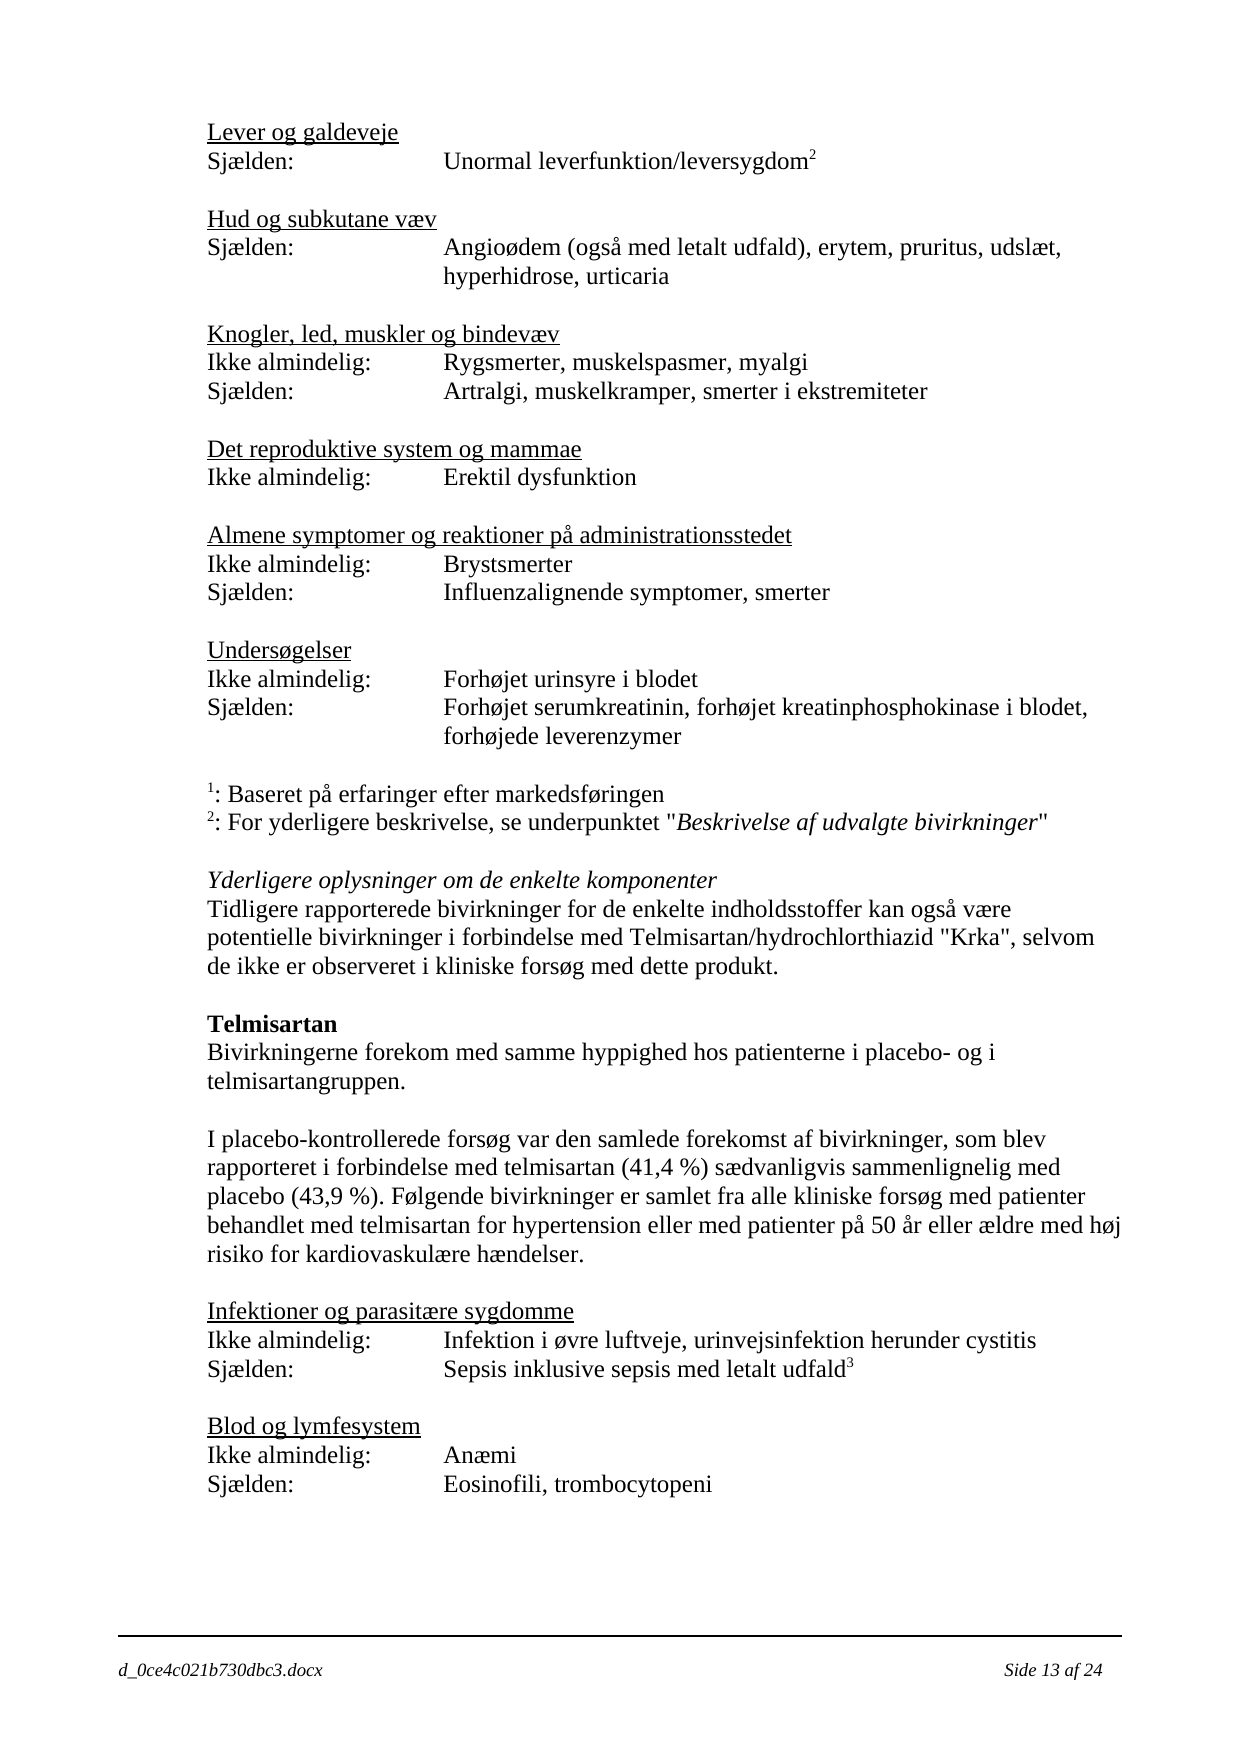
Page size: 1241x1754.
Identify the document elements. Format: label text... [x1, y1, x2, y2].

text Sjælden: Influenzalignende symptomer, smerter [207, 577, 1122, 606]
text 1: Baseret på erfaringer efter markedsføringen [207, 779, 1122, 807]
text Det reproduktive system og mammae [207, 434, 1122, 462]
text Sjælden: Unormal leverfunktion/leversygdom2 [207, 146, 1122, 175]
text Tidligere rapporterede bivirkninger for de enkelte indholdsstoffer kan også være potentielle bivirkninger i forbindelse med Telmisartan/hydrochlorthiazid "Krka", selvom de ikke er observeret i kliniske forsøg med dette produkt. [207, 894, 1122, 980]
text Knogler, led, muskler og bindevæv [207, 319, 1122, 347]
text Telmisartan [207, 1009, 1122, 1037]
text Sjælden: Eosinofili, trombocytopeni [207, 1469, 1122, 1497]
text 2: For yderligere beskrivelse, se underpunktet "Beskrivelse af udvalgte bivirkninger" [207, 807, 1122, 836]
text Hud og subkutane væv [207, 204, 1122, 232]
text Infektioner og parasitære sygdomme [207, 1296, 1122, 1325]
text Blod og lymfesystem [207, 1411, 1122, 1440]
text I placebo-kontrollerede forsøg var den samlede forekomst af bivirkninger, som blev rapporteret i forbindelse med telmisartan (41,4 %) sædvanligvis sammenlignelig med placebo (43,9 %). Følgende bivirkninger er samlet fra alle kliniske forsøg med patienter behandlet med telmisartan for hypertension eller med patienter på 50 år eller ældre med høj risiko for kardiovaskulære hændelser. [207, 1124, 1122, 1267]
text Ikke almindelig: Brystsmerter [207, 549, 1122, 577]
text Sjælden: Forhøjet serumkreatinin, forhøjet kreatinphosphokinase i blodet, forhøjede leverenzymer [207, 692, 1122, 750]
text Bivirkningerne forekom med samme hyppighed hos patienterne i placebo- og i telmisartangruppen. [207, 1037, 1122, 1095]
text Lever og galdeveje [207, 117, 1122, 146]
text Sjælden: Artralgi, muskelkramper, smerter i ekstremiteter [207, 376, 1122, 405]
text Almene symptomer og reaktioner på administrationsstedet [207, 520, 1122, 549]
text Ikke almindelig: Erektil dysfunktion [207, 462, 1122, 491]
text Ikke almindelig: Rygsmerter, muskelspasmer, myalgi [207, 347, 1122, 376]
text Ikke almindelig: Forhøjet urinsyre i blodet [207, 664, 1122, 692]
text Sjælden: Sepsis inklusive sepsis med letalt udfald3 [207, 1354, 1122, 1382]
text Yderligere oplysninger om de enkelte komponenter [207, 865, 1122, 894]
text Ikke almindelig: Infektion i øvre luftveje, urinvejsinfektion herunder cystitis [207, 1325, 1122, 1354]
text Ikke almindelig: Anæmi [207, 1440, 1122, 1469]
text Undersøgelser [207, 635, 1122, 664]
text Sjælden: Angioødem (også med letalt udfald), erytem, pruritus, udslæt, hyperhidrose, urticaria [207, 232, 1122, 290]
